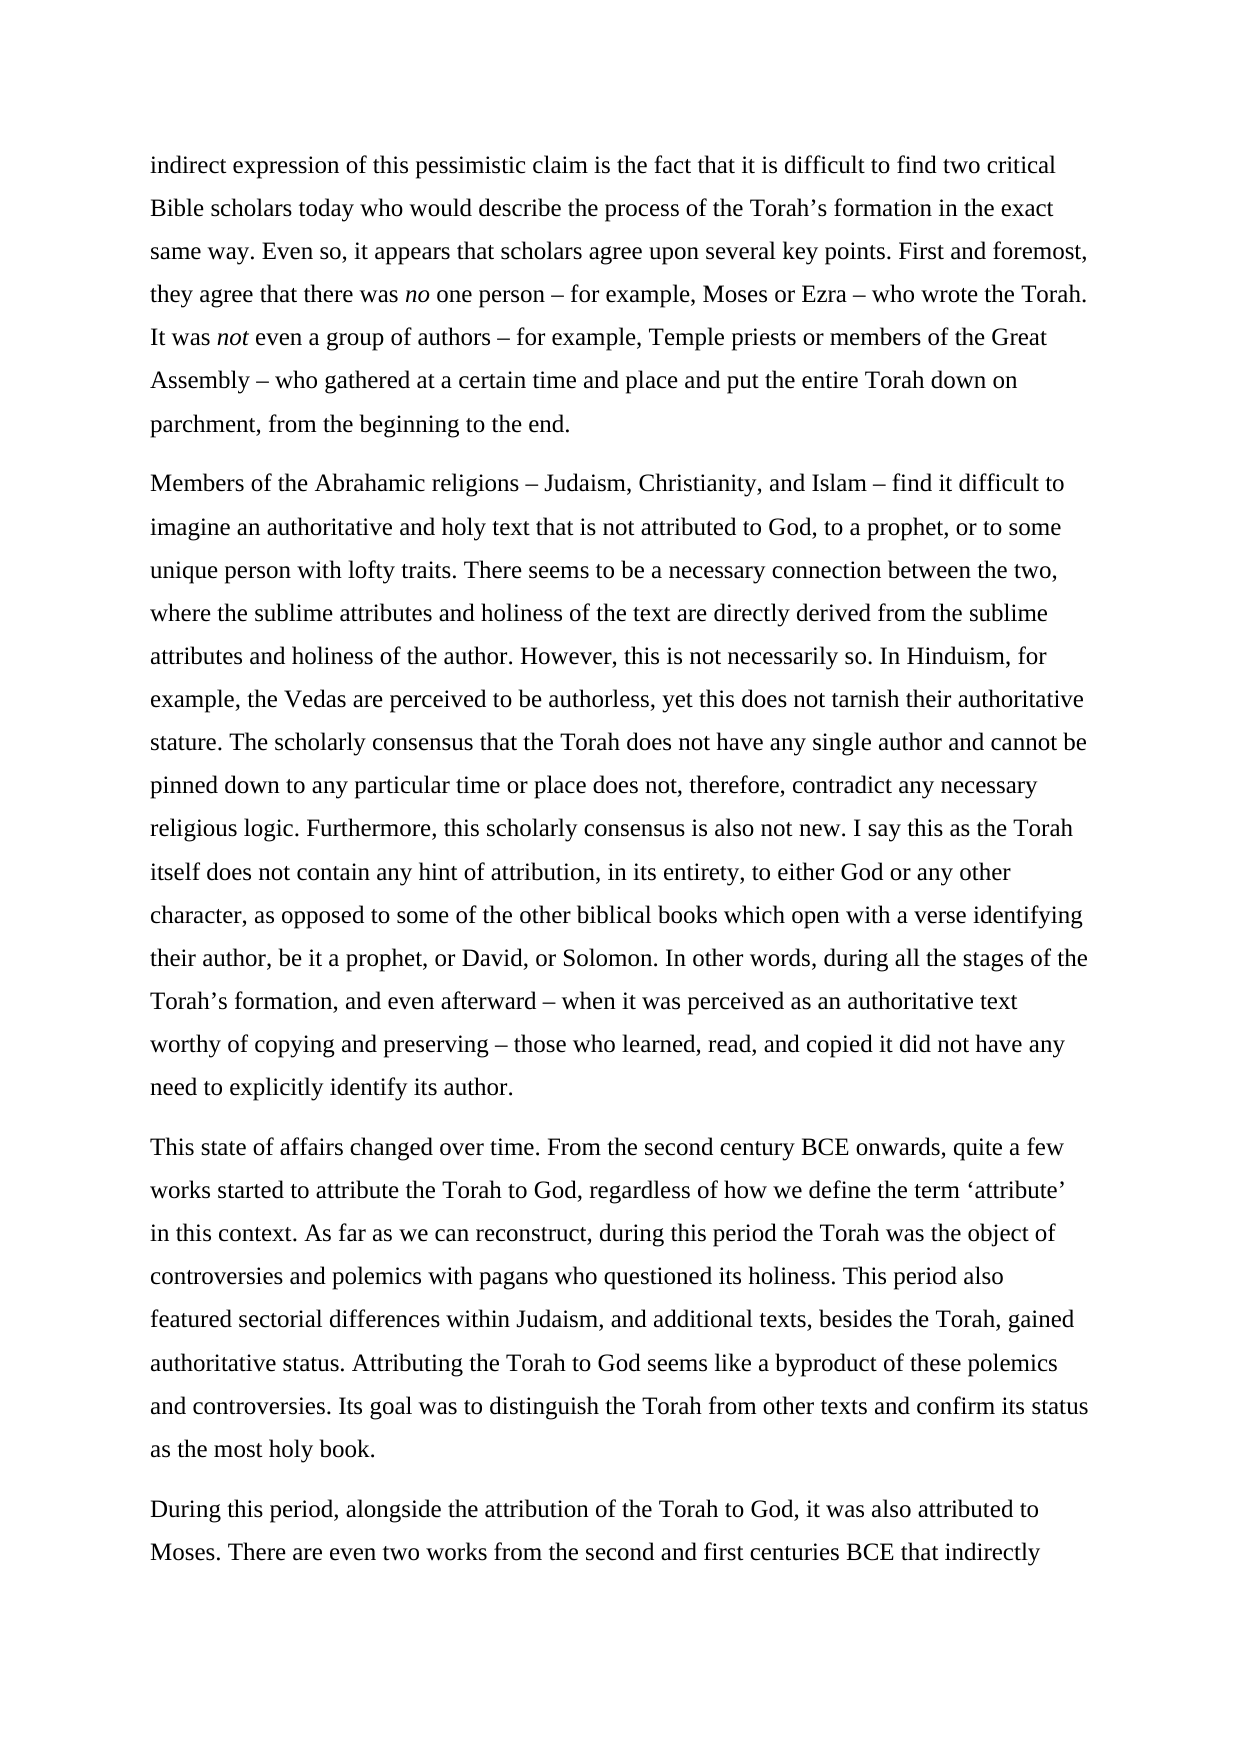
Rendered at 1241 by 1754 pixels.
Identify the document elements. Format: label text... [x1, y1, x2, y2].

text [150, 150, 1090, 437]
text Members of the Abrahamic religions – Judaism, Christianity, and Islam – find it difficult to imagine an authoritative and holy text that is not attributed to God, to a prophet, or to some unique person with lofty traits. There seems to be a necessary connection between the two, where the sublime attributes and holiness of the text are directly derived from the sublime attributes and holiness of the author. However, this is not necessarily so. In Hinduism, for example, the Vedas are perceived to be authorless, yet this does not tarnish their authoritative stature. The scholarly consensus that the Torah does not have any single author and cannot be pinned down to any particular time or place does not, therefore, contradict any necessary religious logic. Furthermore, this scholarly consensus is also not new. I say this as the Torah itself does not contain any hint of attribution, in its entirety, to either God or any other character, as opposed to some of the other biblical books which open with a verse identifying their author, be it a prophet, or David, or Solomon. In other words, during all the stages of the Torah’s formation, and even afterward – when it was perceived as an authoritative text worthy of copying and preserving – those who learned, read, and copied it did not have any need to explicitly identify its author. [150, 468, 1090, 1101]
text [150, 1494, 1090, 1566]
text This state of affairs changed over time. From the second century BCE onwards, quite a few works started to attribute the Torah to God, regardless of how we define the term ‘attribute’ in this context. As far as we can reconstruct, during this period the Torah was the object of controversies and polemics with pagans who questioned its holiness. This period also featured sectorial differences within Judaism, and additional texts, besides the Torah, gained authoritative status. Attributing the Torah to God seems like a byproduct of these polemics and controversies. Its goal was to distinguish the Torah from other texts and confirm its status as the most holy book. [150, 1132, 1090, 1463]
